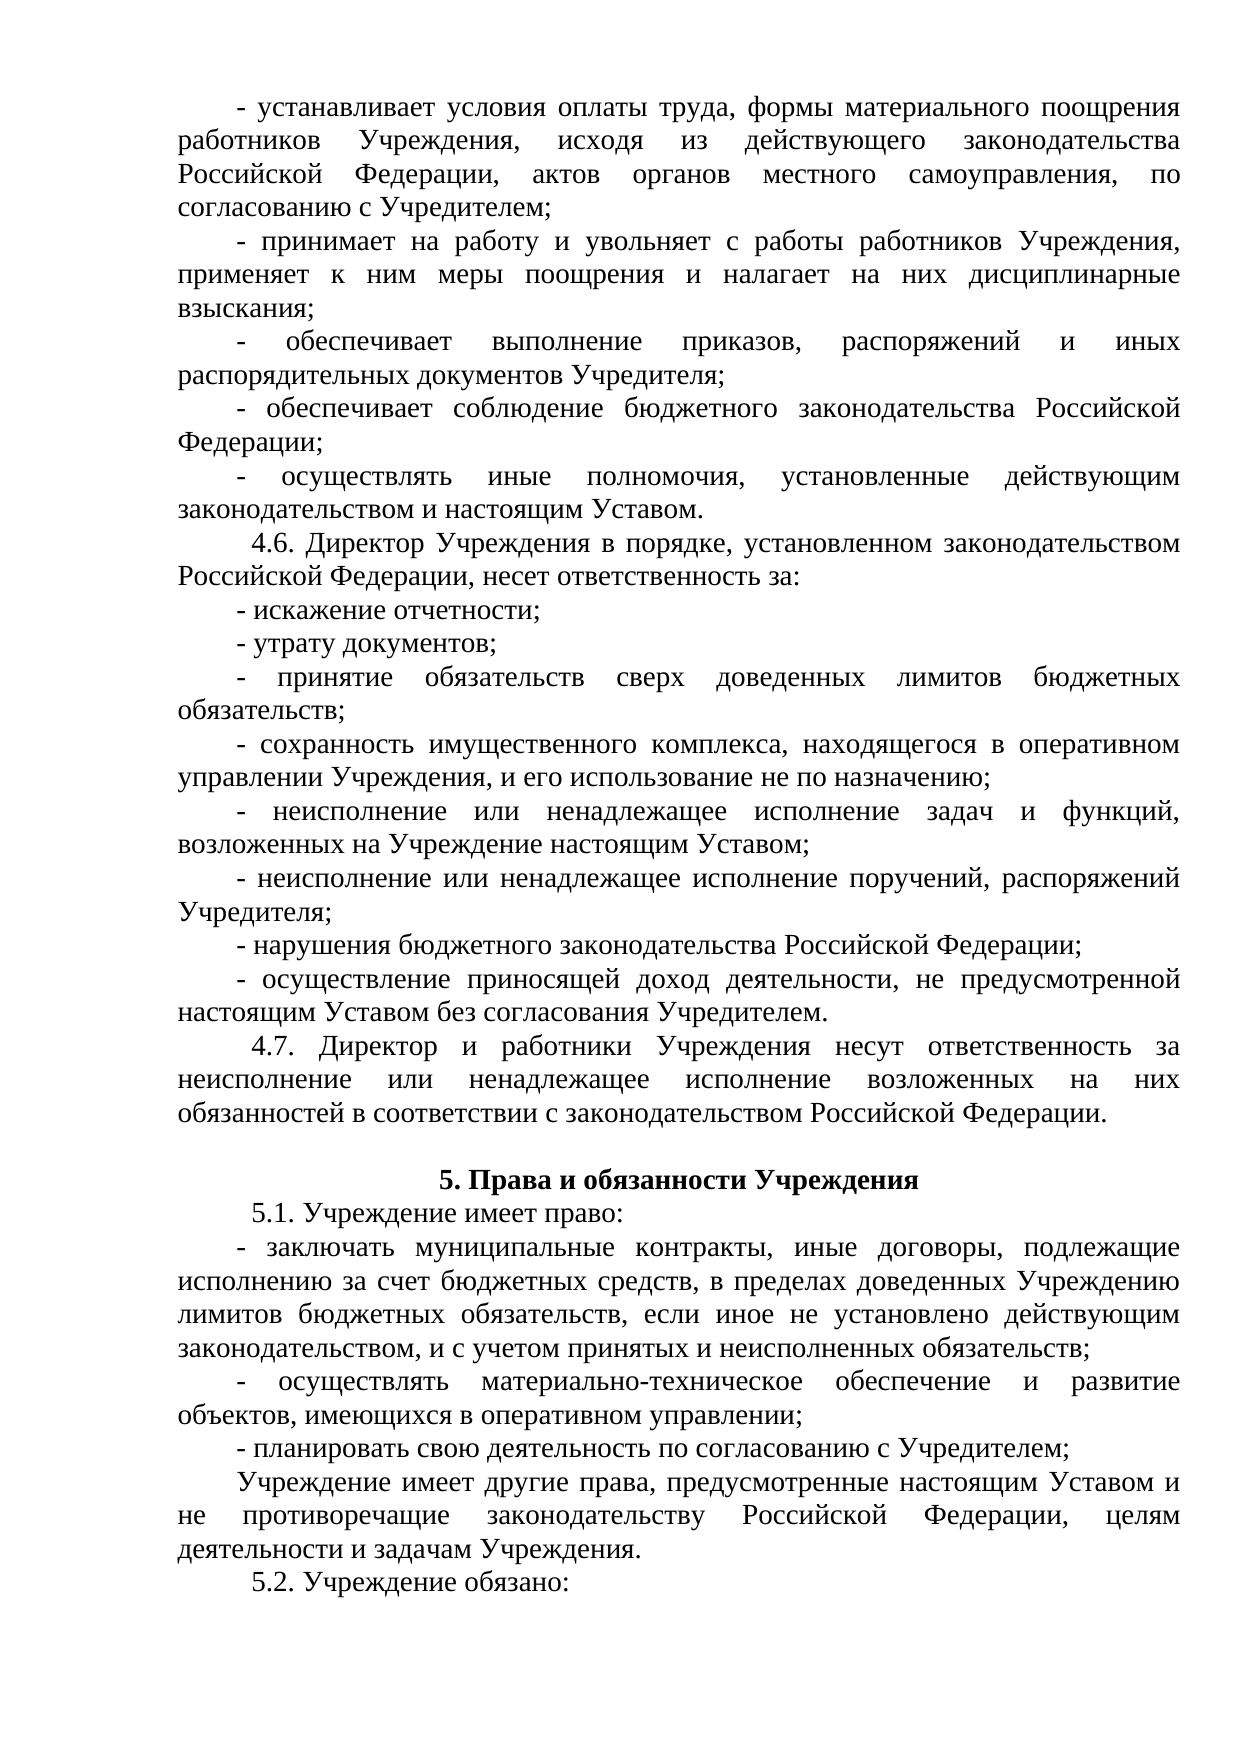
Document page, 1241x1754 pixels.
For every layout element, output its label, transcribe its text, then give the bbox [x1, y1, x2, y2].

text - осуществление приносящей доход деятельности, не предусмотренной настоящим Уставом без согласования Учредителем. [177, 961, 1181, 1028]
text - планировать свою деятельность по согласованию с Учредителем; [177, 1430, 1181, 1464]
text - принятие обязательств сверх доведенных лимитов бюджетных обязательств; [177, 659, 1181, 726]
text - осуществлять иные полномочия, установленные действующим законодательством и настоящим Уставом. [177, 458, 1181, 525]
text - утрату документов; [177, 625, 1181, 659]
text - нарушения бюджетного законодательства Российской Федерации; [177, 927, 1181, 961]
text 5.1. Учреждение имеет право: [177, 1196, 1181, 1229]
text 5.2. Учреждение обязано: [177, 1564, 1181, 1598]
text - осуществлять материально-техническое обеспечение и развитие объектов, имеющихся в оперативном управлении; [177, 1363, 1181, 1430]
text - обеспечивает соблюдение бюджетного законодательства Российской Федерации; [177, 391, 1181, 458]
text 5. Права и обязанности Учреждения [177, 1162, 1181, 1196]
text 4.6. Директор Учреждения в порядке, установленном законодательством Российской Федерации, несет ответственность за: [177, 525, 1181, 592]
text - принимает на работу и увольняет с работы работников Учреждения, применяет к ним меры поощрения и налагает на них дисциплинарные взыскания; [177, 223, 1181, 323]
text 4.7. Директор и работники Учреждения несут ответственность за неисполнение или ненадлежащее исполнение возложенных на них обязанностей в соответствии с законодательством Российской Федерации. [177, 1028, 1181, 1128]
text - заключать муниципальные контракты, иные договоры, подлежащие исполнению за счет бюджетных средств, в пределах доведенных Учреждению лимитов бюджетных обязательств, если иное не установлено действующим законодательством, и с учетом принятых и неисполненных обязательств; [177, 1229, 1181, 1363]
text - обеспечивает выполнение приказов, распоряжений и иных распорядительных документов Учредителя; [177, 323, 1181, 391]
text - устанавливает условия оплаты труда, формы материального поощрения работников Учреждения, исходя из действующего законодательства Российской Федерации, актов органов местного самоуправления, по согласованию с Учредителем; [177, 89, 1181, 223]
text - неисполнение или ненадлежащее исполнение поручений, распоряжений Учредителя; [177, 860, 1181, 927]
text - искажение отчетности; [177, 592, 1181, 625]
text - неисполнение или ненадлежащее исполнение задач и функций, возложенных на Учреждение настоящим Уставом; [177, 793, 1181, 860]
text - сохранность имущественного комплекса, находящегося в оперативном управлении Учреждения, и его использование не по назначению; [177, 726, 1181, 793]
text Учреждение имеет другие права, предусмотренные настоящим Уставом и не противоречащие законодательству Российской Федерации, целям деятельности и задачам Учреждения. [177, 1464, 1181, 1564]
